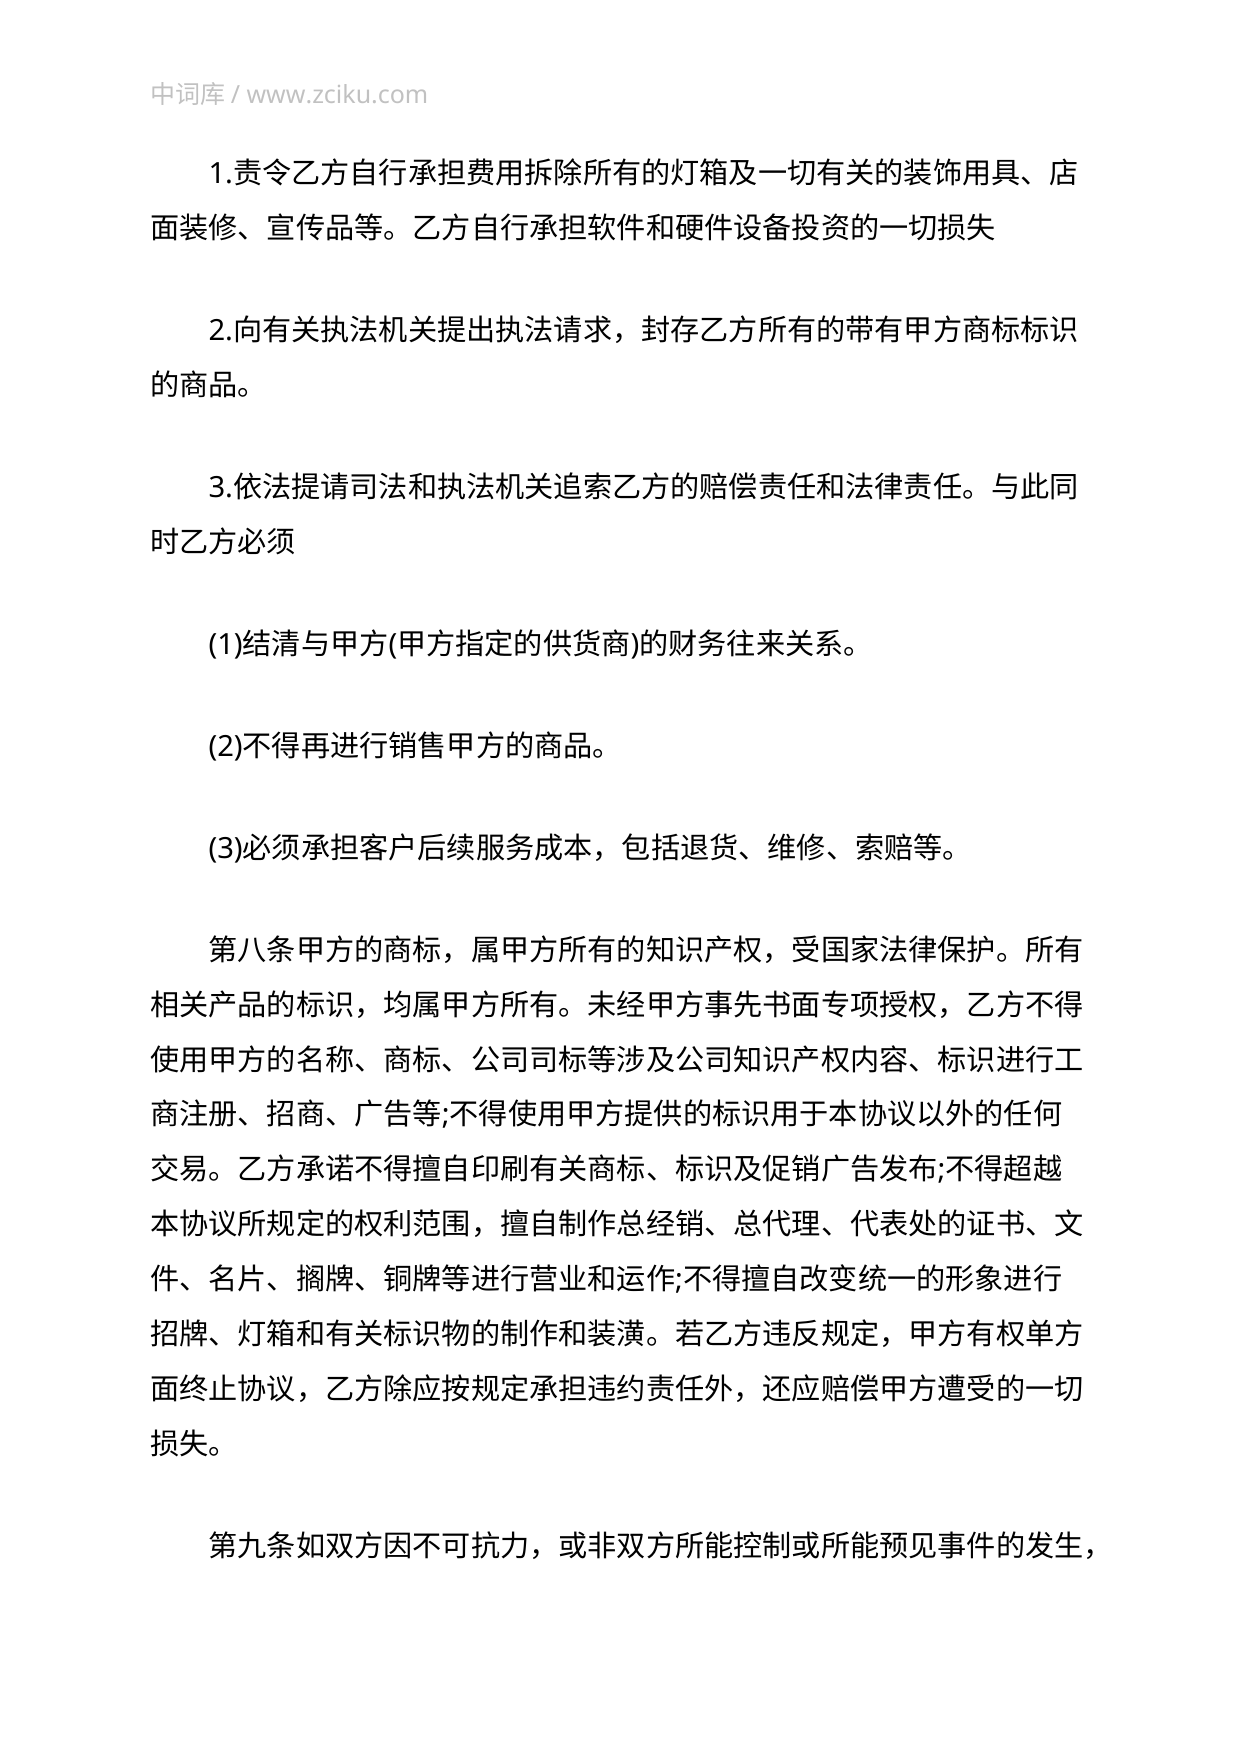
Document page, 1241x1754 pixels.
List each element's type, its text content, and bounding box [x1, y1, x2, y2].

text (1)结清与甲方(甲方指定的供货商)的财务往来关系。 [150, 620, 1090, 663]
text 3.依法提请司法和执法机关追索乙方的赔偿责任和法律责任。与此同时乙方必须 [150, 463, 1090, 561]
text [150, 1522, 1090, 1565]
text (3)必须承担客户后续服务成本，包括退货、维修、索赔等。 [150, 824, 1090, 867]
text 2.向有关执法机关提出执法请求，封存乙方所有的带有甲方商标标识的商品。 [150, 307, 1090, 404]
text (2)不得再进行销售甲方的商品。 [150, 722, 1090, 765]
text 第八条甲方的商标，属甲方所有的知识产权，受国家法律保护。所有相关产品的标识，均属甲方所有。未经甲方事先书面专项授权，乙方不得使用甲方的名称、商标、公司司标等涉及公司知识产权内容、标识进行工商注册、招商、广告等;不得使用甲方提供的标识用于本协议以外的任何交易。乙方承诺不得擅自印刷有关商标、标识及促销广告发布;不得超越本协议所规定的权利范围，擅自制作总经销、总代理、代表处的证书、文件、名片、搁牌、铜牌等进行营业和运作;不得擅自改变统一的形象进行招牌、灯箱和有关标识物的制作和装潢。若乙方违反规定，甲方有权单方面终止协议，乙方除应按规定承担违约责任外，还应赔偿甲方遭受的一切损失。 [150, 926, 1090, 1463]
text 1.责令乙方自行承担费用拆除所有的灯箱及一切有关的装饰用具、店面装修、宣传品等。乙方自行承担软件和硬件设备投资的一切损失 [150, 150, 1090, 247]
